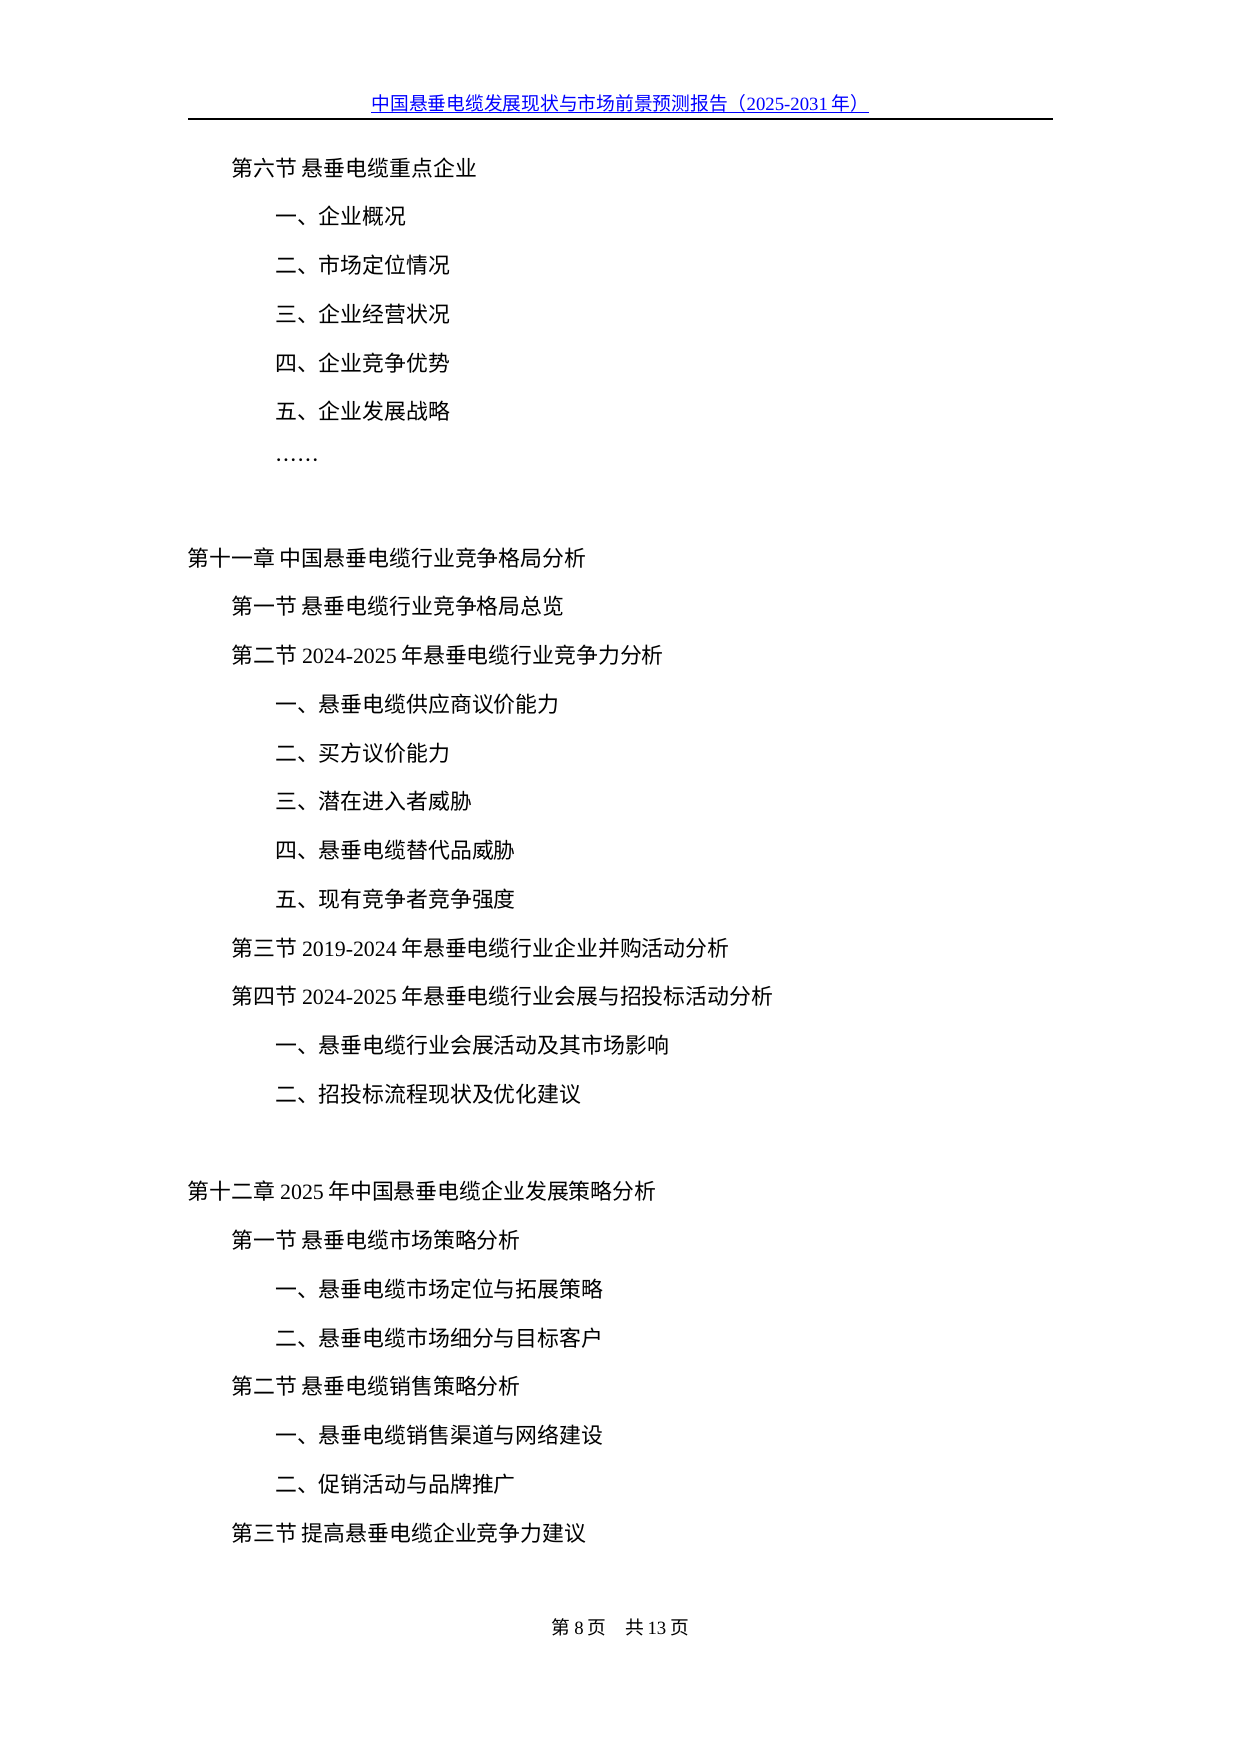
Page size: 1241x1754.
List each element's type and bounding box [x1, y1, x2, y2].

text [187, 150, 1053, 1548]
